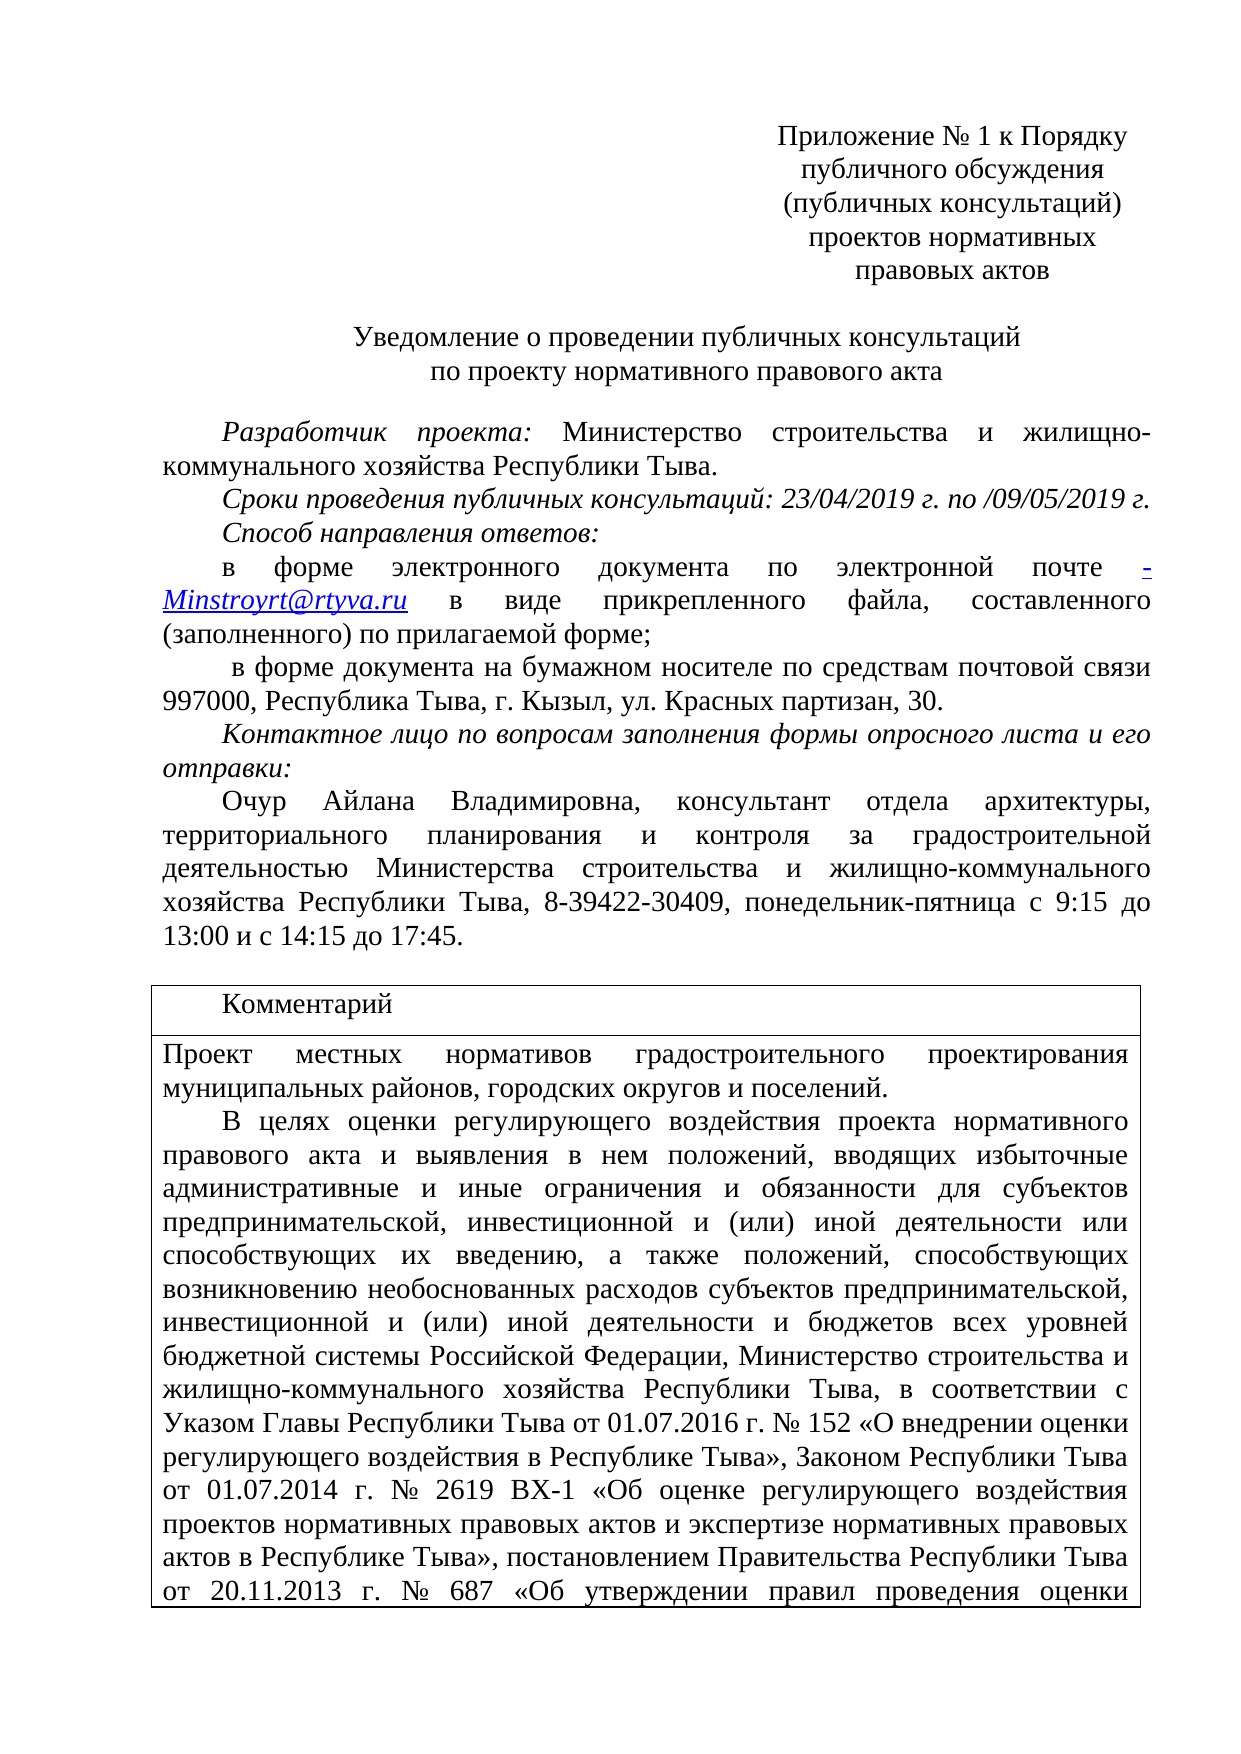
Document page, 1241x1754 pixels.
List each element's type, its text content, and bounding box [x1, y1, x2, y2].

text Приложение № 1 к Порядку публичного обсуждения (публичных консультаций) проектов нормативных правовых актов [753, 118, 1152, 286]
text Разработчик проекта: Министерство строительства и жилищно-коммунального хозяйства Республики Тыва. [162, 414, 1152, 482]
text в форме документа на бумажном носителе по средствам почтовой связи 997000, Республика Тыва, г. Кызыл, ул. Красных партизан, 30. [162, 649, 1152, 716]
text Сроки проведения публичных консультаций: 23/04/2019 г. по /09/05/2019 г. [162, 482, 1152, 515]
text Способ направления ответов: [162, 515, 1152, 549]
text Уведомление о проведении публичных консультаций [162, 319, 1152, 353]
text в форме электронного документа по электронной почте -Minstroyrt@rtyva.ru в виде прикрепленного файла, составленного (заполненного) по прилагаемой форме; [162, 549, 1152, 649]
text по проекту нормативного правового акта [162, 353, 1152, 386]
text Контактное лицо по вопросам заполнения формы опросного листа и его отправки: [162, 716, 1152, 783]
table_header Комментарий [152, 986, 1140, 1035]
text Очур Айлана Владимировна, консультант отдела архитектуры, территориального планирования и контроля за градостроительной деятельностью Министерства строительства и жилищно-коммунального хозяйства Республики Тыва, 8-39422-30409, понедельник-пятница с 9:15 до 13:00 и с 14:15 до 17:45. [162, 783, 1152, 951]
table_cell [152, 1036, 1140, 1606]
